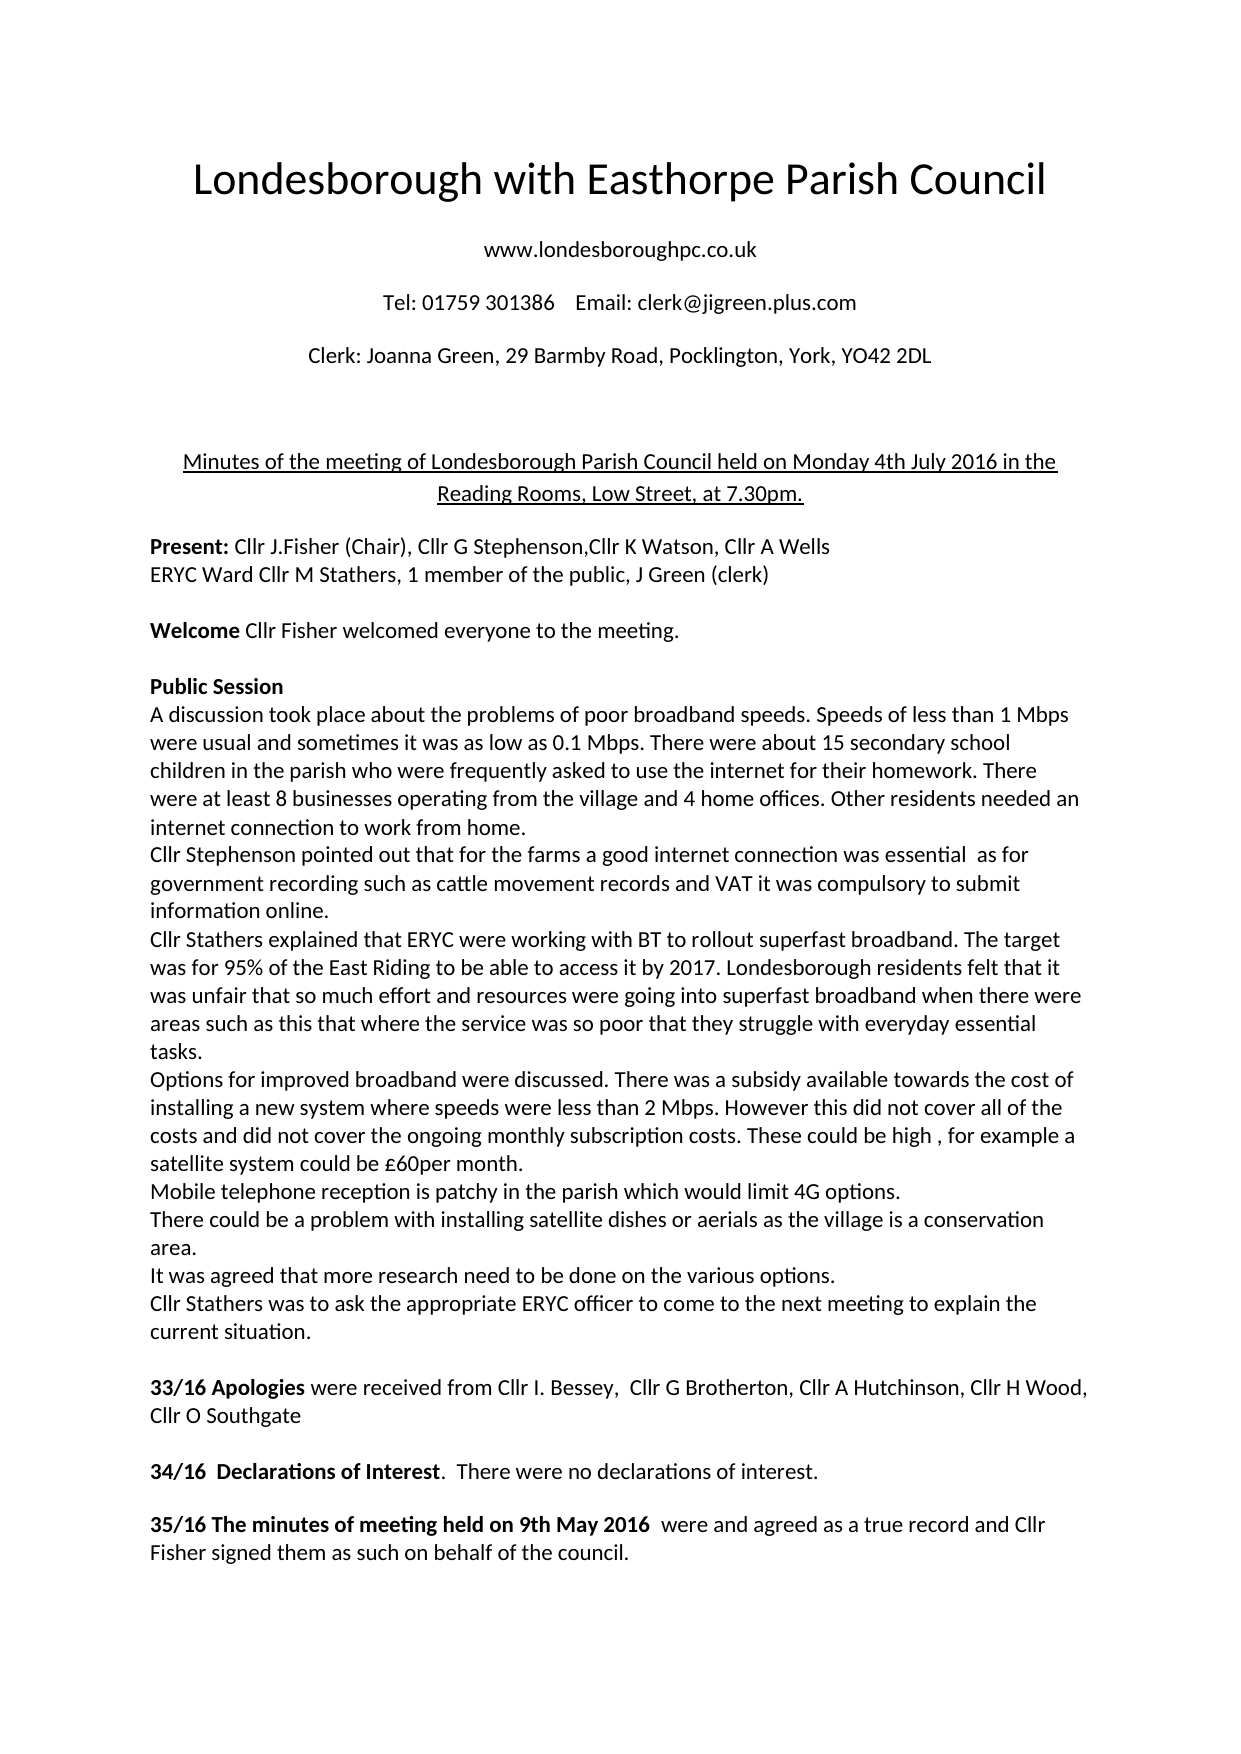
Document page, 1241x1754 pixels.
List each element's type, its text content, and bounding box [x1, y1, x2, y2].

text 34/16 Declarations of Interest. There were no declarations of interest. [150, 1457, 1090, 1485]
text Clerk: Joanna Green, 29 Barmby Road, Pocklington, York, YO42 2DL [150, 341, 1090, 369]
text 33/16 Apologies were received from Cllr I. Bessey, Cllr G Brotherton, Cllr A Hutchinson, Cllr H Wood, Cllr O Southgate [150, 1373, 1090, 1429]
text Public Session [150, 672, 1090, 701]
text Cllr Stephenson pointed out that for the farms a good internet connection was essential as for government recording such as cattle movement records and VAT it was compulsory to submit information online. [150, 841, 1090, 925]
text Cllr Stathers explained that ERYC were working with BT to rollout superfast broadband. The target was for 95% of the East Riding to be able to access it by 2017. Londesborough residents felt that it was unfair that so much effort and resources were going into superfast broadband when there were areas such as this that where the service was so poor that they struggle with everyday essential tasks. [150, 925, 1090, 1065]
text Minutes of the meeting of Londesborough Parish Council held on Monday 4th July 2016 in the Reading Rooms, Low Street, at 7.30pm. [150, 447, 1090, 507]
text There could be a problem with installing satellite dishes or aerials as the village is a conservation area. [150, 1205, 1090, 1261]
text www.londesboroughpc.co.uk [150, 235, 1090, 263]
text Tel: 01759 301386 Email: clerk@jigreen.plus.com [150, 288, 1090, 316]
text It was agreed that more research need to be done on the various options. [150, 1261, 1090, 1289]
text Cllr Stathers was to ask the appropriate ERYC officer to come to the next meeting to explain the current situation. [150, 1289, 1090, 1345]
text Options for improved broadband were discussed. There was a subsidy available towards the cost of installing a new system where speeds were less than 2 Mbps. However this did not cover all of the costs and did not cover the ongoing monthly subscription costs. These could be high , for example a satellite system could be £60per month. [150, 1065, 1090, 1177]
text Mobile telephone reception is patchy in the parish which would limit 4G options. [150, 1177, 1090, 1205]
text 35/16 The minutes of meeting held on 9th May 2016 were and agreed as a true record and Cllr Fisher signed them as such on behalf of the council. [150, 1510, 1090, 1566]
text Londesborough with Easthorpe Parish Council [150, 150, 1090, 206]
text ERYC Ward Cllr M Stathers, 1 member of the public, J Green (clerk) [150, 560, 1090, 588]
text A discussion took place about the problems of poor broadband speeds. Speeds of less than 1 Mbps were usual and sometimes it was as low as 0.1 Mbps. There were about 15 secondary school children in the parish who were frequently asked to use the internet for their homework. There were at least 8 businesses operating from the village and 4 home offices. Other residents needed an internet connection to work from home. [150, 701, 1090, 841]
text Welcome Cllr Fisher welcomed everyone to the meeting. [150, 616, 1090, 644]
text Present: Cllr J.Fisher (Chair), Cllr G Stephenson,Cllr K Watson, Cllr A Wells [150, 532, 1090, 560]
